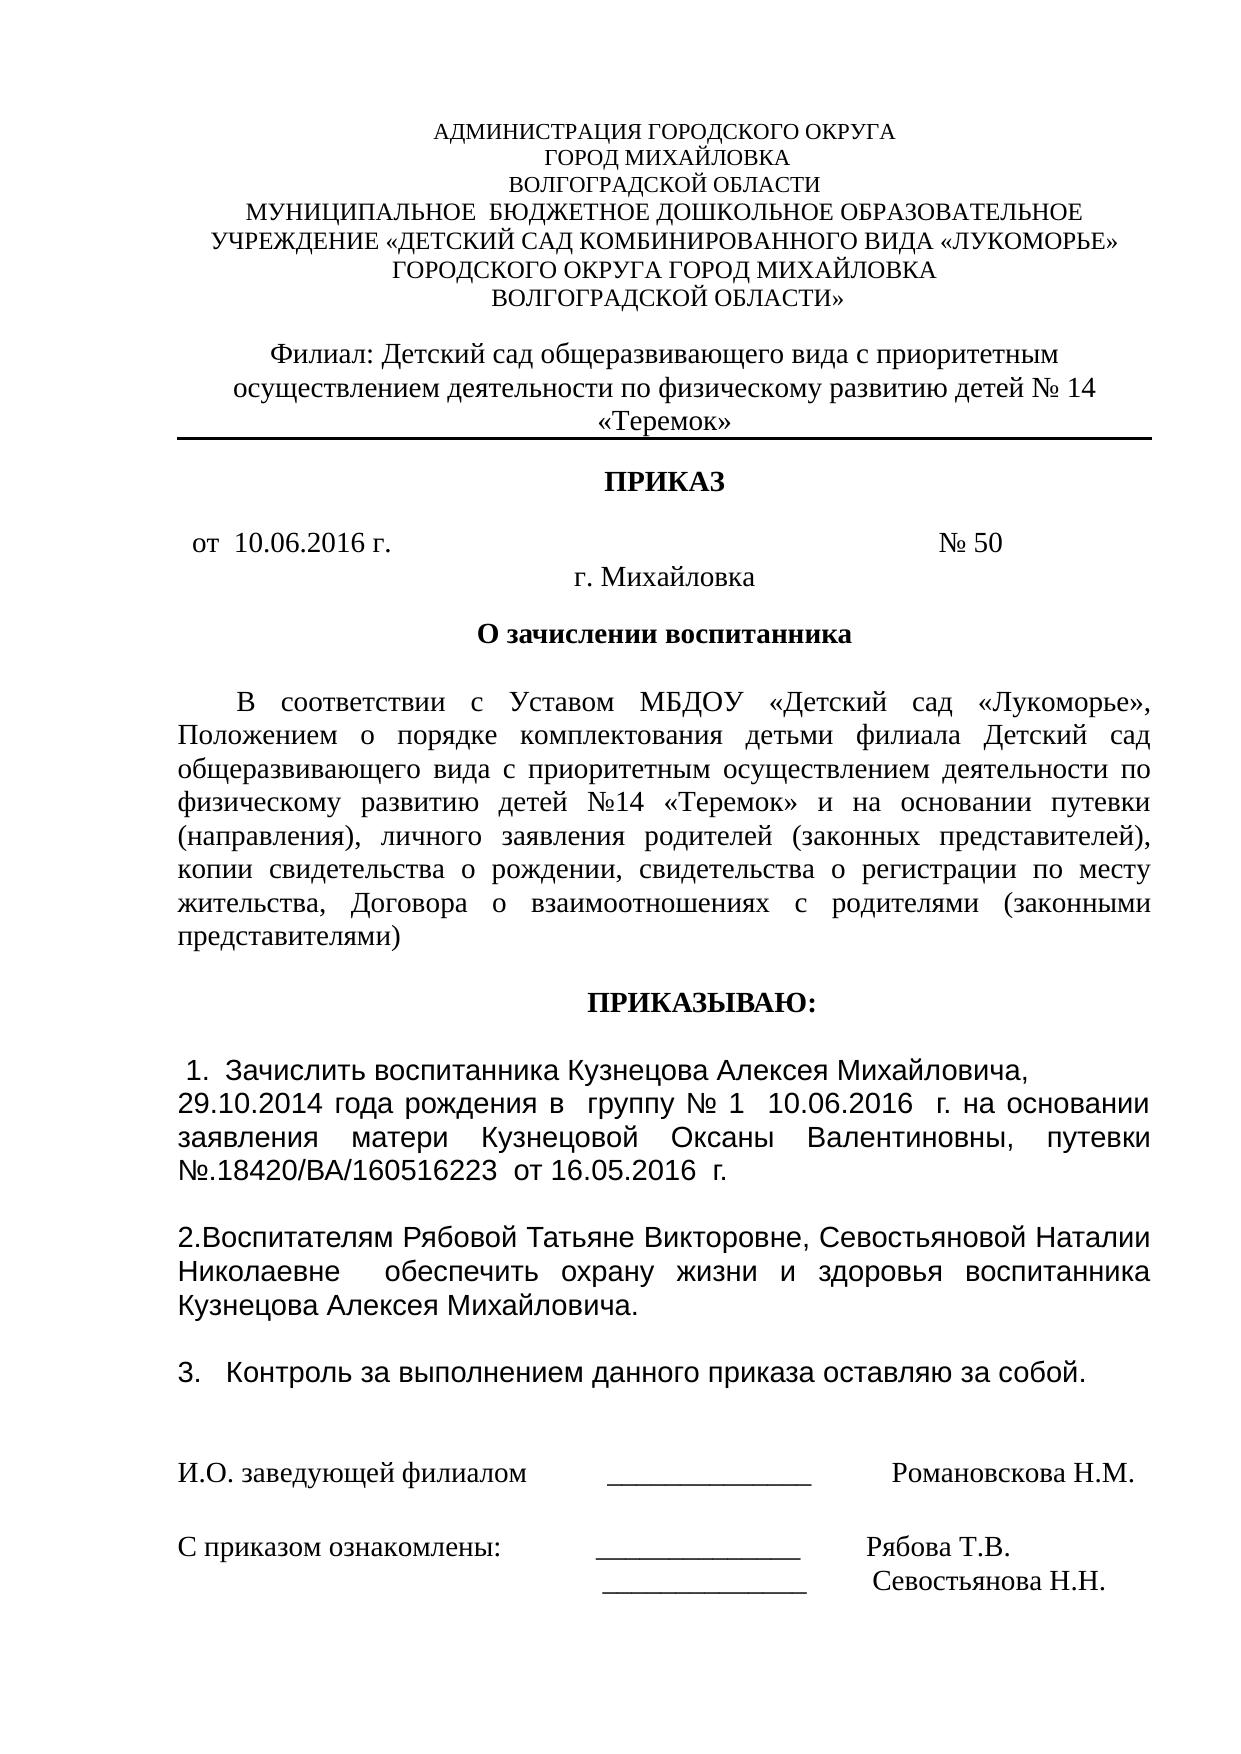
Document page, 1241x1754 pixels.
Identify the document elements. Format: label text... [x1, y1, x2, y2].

text г. Михайловка [177, 559, 1152, 593]
text О зачислении воспитанника [177, 617, 1152, 650]
text 29.10.2014 года рождения в группу № 1 10.06.2016 г. на основании заявления матери Кузнецовой Оксаны Валентиновны, путевки №.18420/ВА/160516223 от 16.05.2016 г. [177, 1086, 1152, 1187]
text Филиал: Детский сад общеразвивающего вида с приоритетным осуществлением деятельности по физическому развитию детей № 14 «Теремок» [177, 336, 1152, 437]
text 3. Контроль за выполнением данного приказа оставляю за собой. [177, 1354, 1152, 1388]
text В соответствии с Уставом МБДОУ «Детский сад «Лукоморье», Положением о порядке комплектования детьми филиала Детский сад общеразвивающего вида с приоритетным осуществлением деятельности по физическому развитию детей №14 «Теремок» и на основании путевки (направления), личного заявления родителей (законных представителей), копии свидетельства о рождении, свидетельства о регистрации по месту жительства, Договора о взаимоотношениях с родителями (законными представителями) [177, 684, 1152, 952]
text 1. Зачислить воспитанника Кузнецова Алексея Михайловича, [177, 1053, 1152, 1086]
text 2.Воспитателям Рябовой Татьяне Викторовне, Севостьяновой Наталии Николаевне обеспечить охрану жизни и здоровья воспитанника Кузнецова Алексея Михайловича. [177, 1220, 1152, 1321]
text ______________ Севостьянова Н.Н. [177, 1563, 1152, 1597]
text ПРИКАЗЫВАЮ: [177, 986, 1152, 1019]
text АДМИНИСТРАЦИЯ ГОРОДСКОГО ОКРУГА [177, 118, 1152, 144]
text ПРИКАЗ [177, 464, 1152, 497]
text С приказом ознакомлены: ______________ Рябова Т.В. [177, 1529, 1152, 1563]
text ВОЛГОГРАДСКОЙ ОБЛАСТИ [177, 171, 1152, 197]
text от 10.06.2016 г. № 50 [177, 526, 1152, 559]
text ГОРОД МИХАЙЛОВКА [177, 144, 1152, 171]
text И.О. заведующей филиалом ______________ Романовскова Н.М. [177, 1455, 1152, 1489]
text МУНИЦИПАЛЬНОЕ БЮДЖЕТНОЕ ДОШКОЛЬНОЕ ОБРАЗОВАТЕЛЬНОЕ УЧРЕЖДЕНИЕ «ДЕТСКИЙ САД КОМБИНИРОВАННОГО ВИДА «ЛУКОМОРЬЕ» ГОРОДСКОГО ОКРУГА ГОРОД МИХАЙЛОВКА [177, 197, 1152, 283]
text ВОЛГОГРАДСКОЙ ОБЛАСТИ» [177, 283, 1152, 312]
